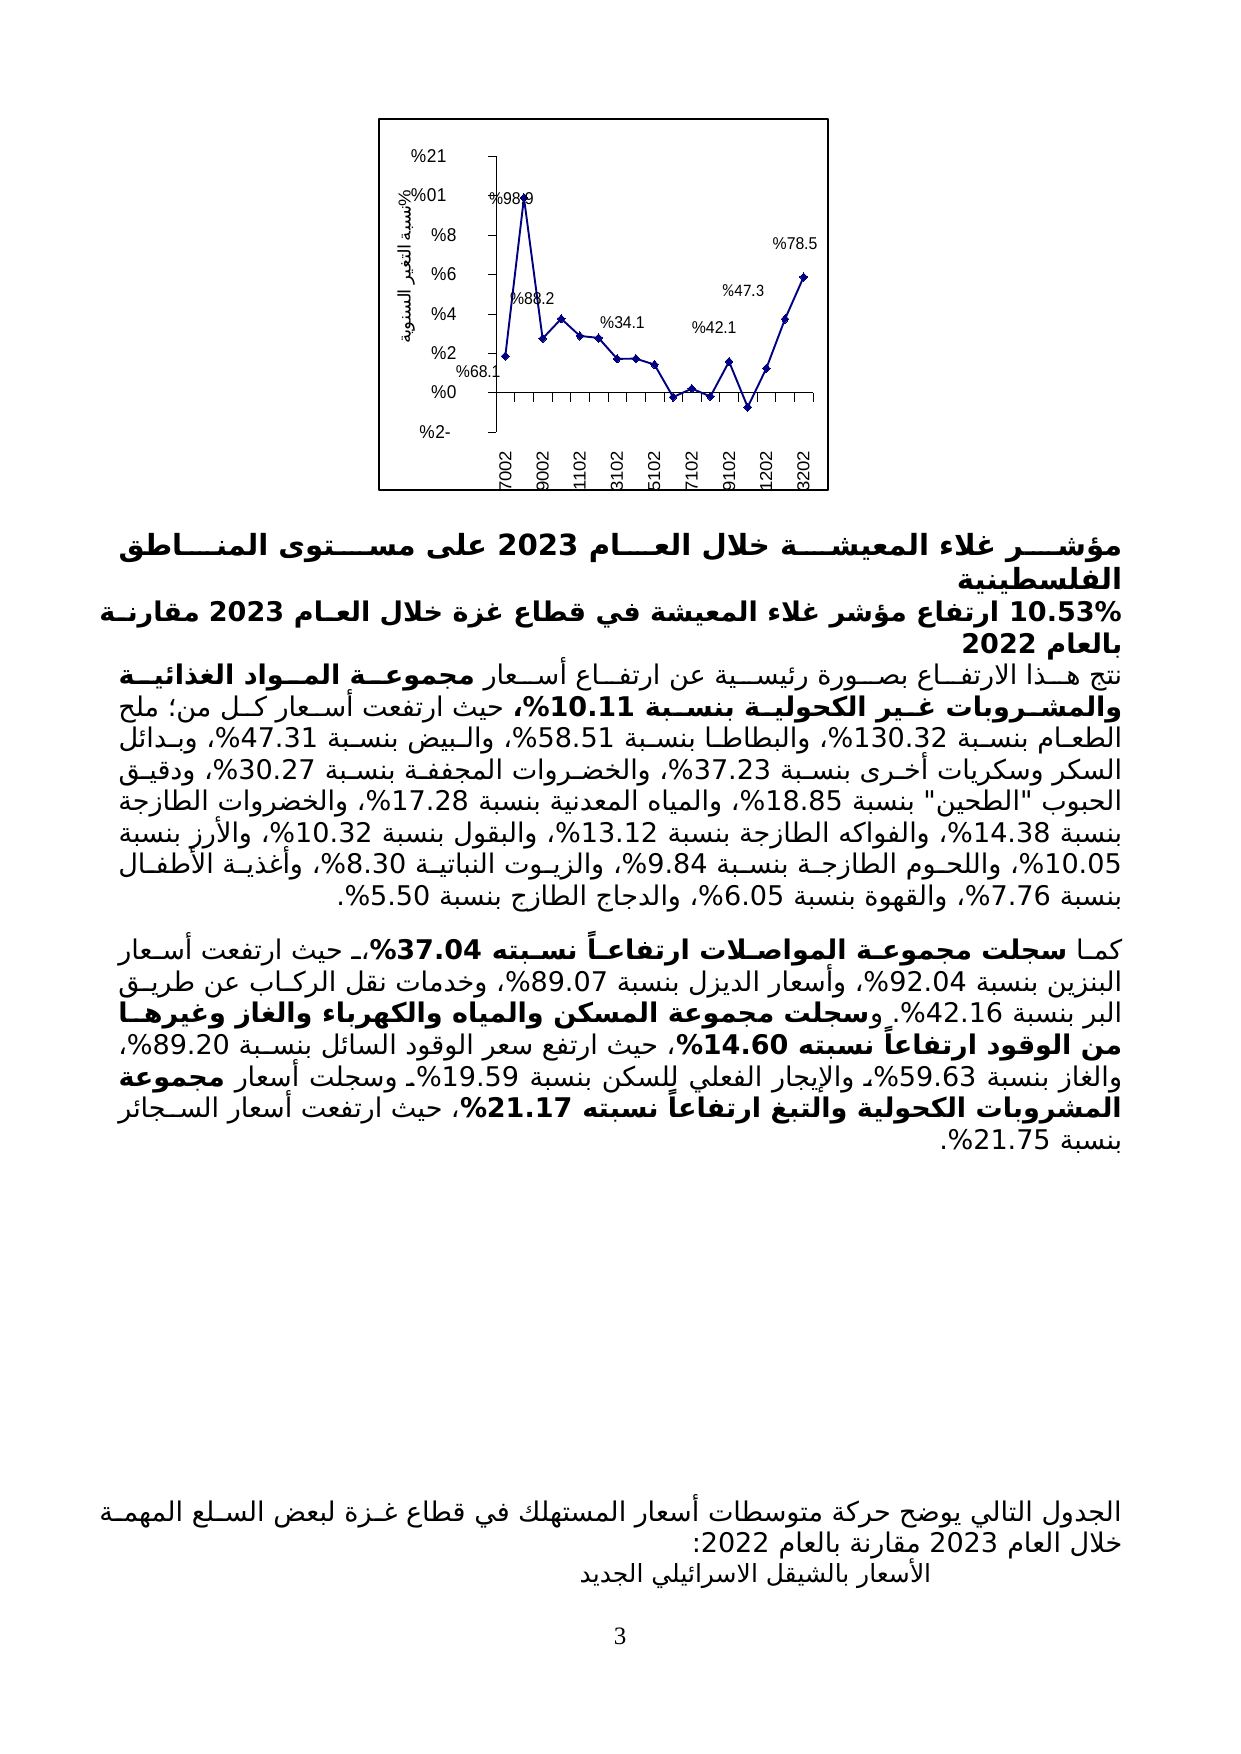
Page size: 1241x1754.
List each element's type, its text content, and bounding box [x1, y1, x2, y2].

text الأسعار بالشيقل الاسرائيلي الجديد [99, 1559, 1122, 1588]
text مؤشر غلاء المعيشة خلال العام 2023 على مستوى المناطق الفلسطينية [118, 528, 1122, 596]
text 10.53% ارتفاع مؤشر غلاء المعيشة في قطاع غزة خلال العام 2023 مقارنة بالعام 2022 [99, 596, 1122, 659]
text نتج هذا الارتفاع بصورة رئيسية عن ارتفاع أسعار مجموعة المواد الغذائية والمشروبات غير الكحولية بنسبة 10.11%، حيث ارتفعت أسعار كل من؛ ملح الطعام بنسبة 130.32%، والبطاطا بنسبة 58.51%، والبيض بنسبة 47.31%، وبدائل السكر وسكريات أخرى بنسبة 37.23%، والخضروات المجففة بنسبة 30.27%، ودقيق الحبوب "الطحين" بنسبة 18.85%، والمياه المعدنية بنسبة 17.28%، والخضروات الطازجة بنسبة 14.38%، والفواكه الطازجة بنسبة 13.12%، والبقول بنسبة 10.32%، والأرز بنسبة 10.05%، واللحوم الطازجة بنسبة 9.84%، والزيوت النباتية 8.30%، وأغذية الأطفال بنسبة 7.76%، والقهوة بنسبة 6.05%، والدجاج الطازج بنسبة 5.50%. [118, 659, 1122, 912]
text الجدول التالي يوضح حركة متوسطات أسعار المستهلك في قطاع غزة لبعض السلع المهمة خلال العام 2023 مقارنة بالعام 2022: [99, 1496, 1122, 1559]
text كما سجلت مجموعة المواصلات ارتفاعاً نسبته 37.04%، حيث ارتفعت أسعار البنزين بنسبة 92.04%، وأسعار الديزل بنسبة 89.07%، وخدمات نقل الركاب عن طريق البر بنسبة 42.16%. وسجلت مجموعة المسكن والمياه والكهرباء والغاز وغيرها من الوقود ارتفاعاً نسبته 14.60%، حيث ارتفع سعر الوقود السائل بنسبة 89.20%، والغاز بنسبة 59.63%، والإيجار الفعلي للسكن بنسبة 19.59%. وسجلت أسعار مجموعة المشروبات الكحولية والتبغ ارتفاعاً نسبته 21.17%، حيث ارتفعت أسعار السجائر بنسبة 21.75%. [118, 935, 1122, 1156]
